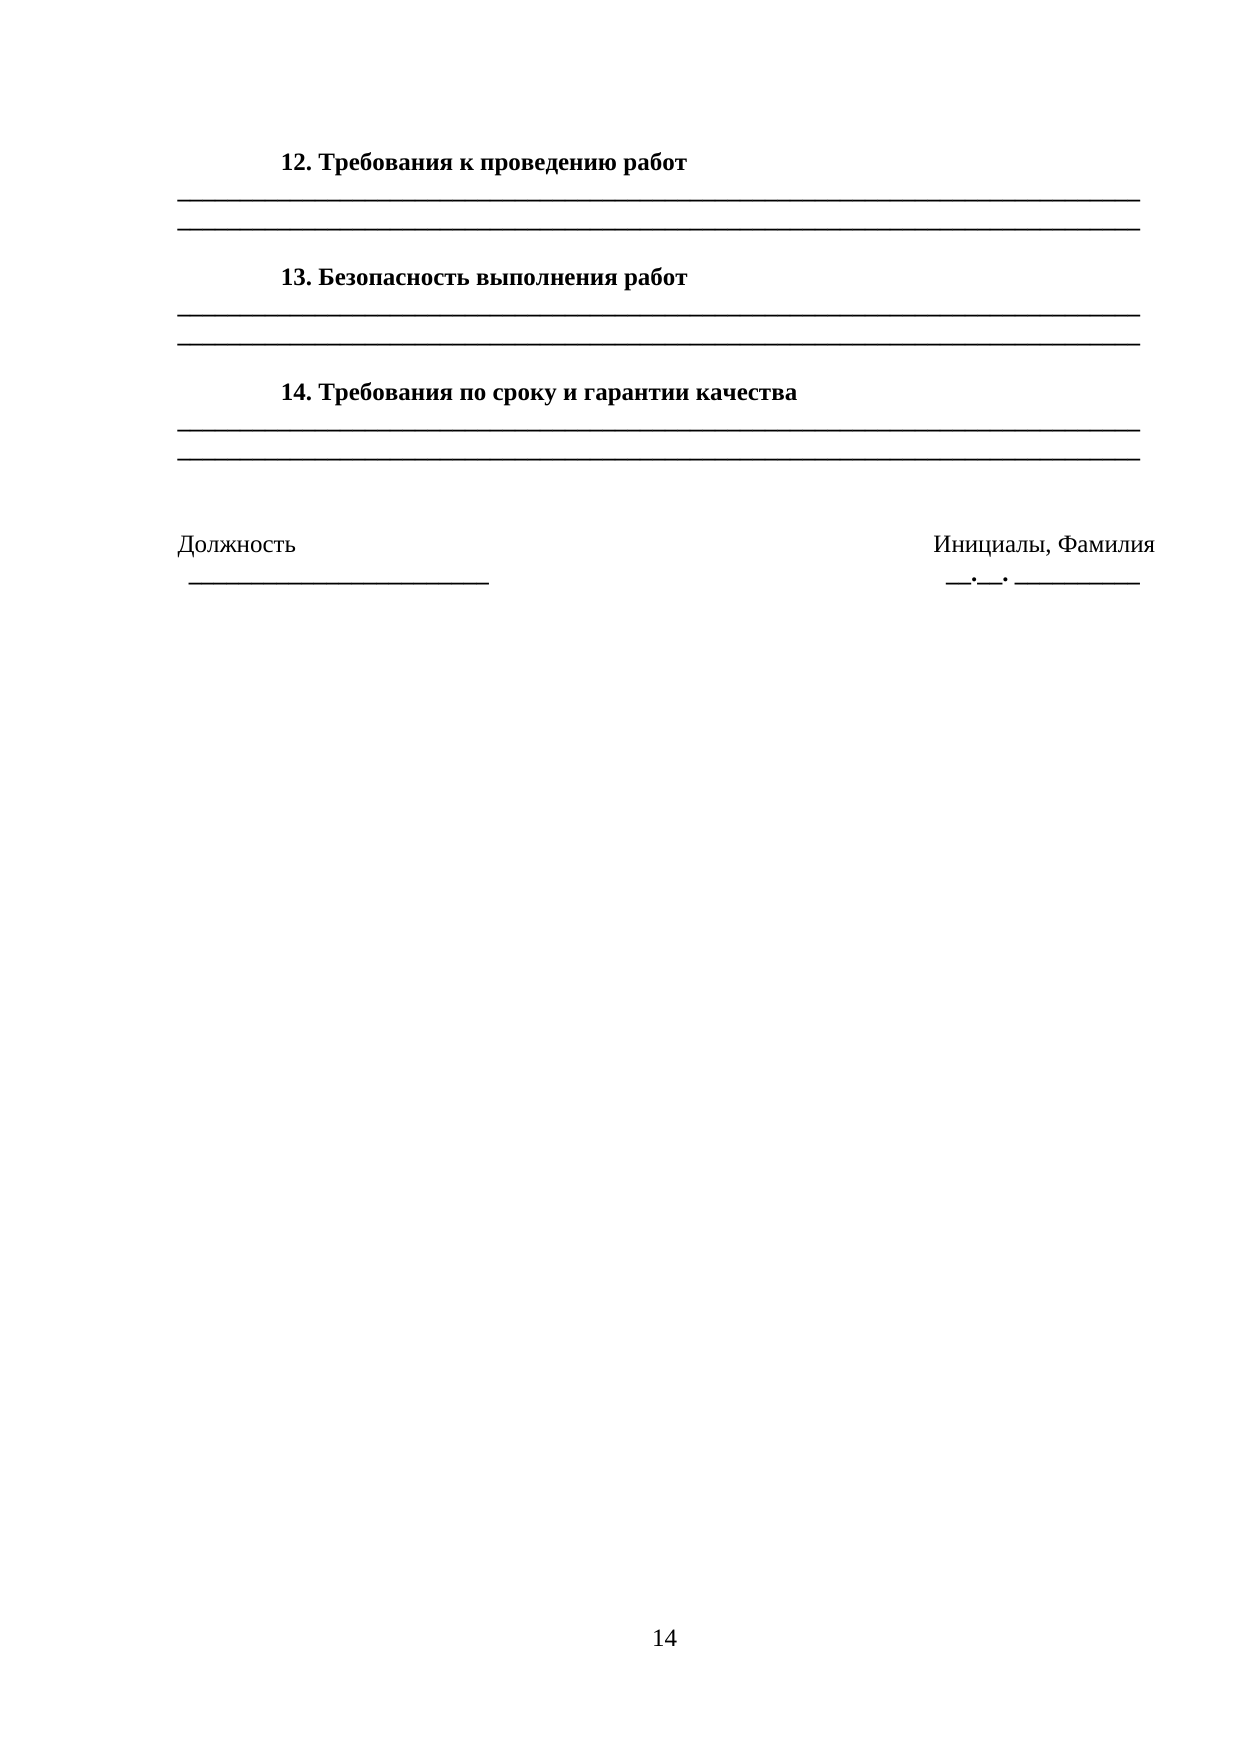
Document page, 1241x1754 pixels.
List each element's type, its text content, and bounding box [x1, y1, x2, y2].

text 13. Безопасность выполнения работ [281, 262, 1152, 291]
table_header ________________________ [177, 558, 664, 587]
text Должность Инициалы, Фамилия [177, 529, 1162, 558]
table_header __.__. __________ [664, 558, 1151, 587]
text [177, 176, 1152, 233]
text 12. Требования к проведению работ [281, 147, 1152, 176]
text 14. Требования по сроку и гарантии качества [281, 377, 1152, 406]
